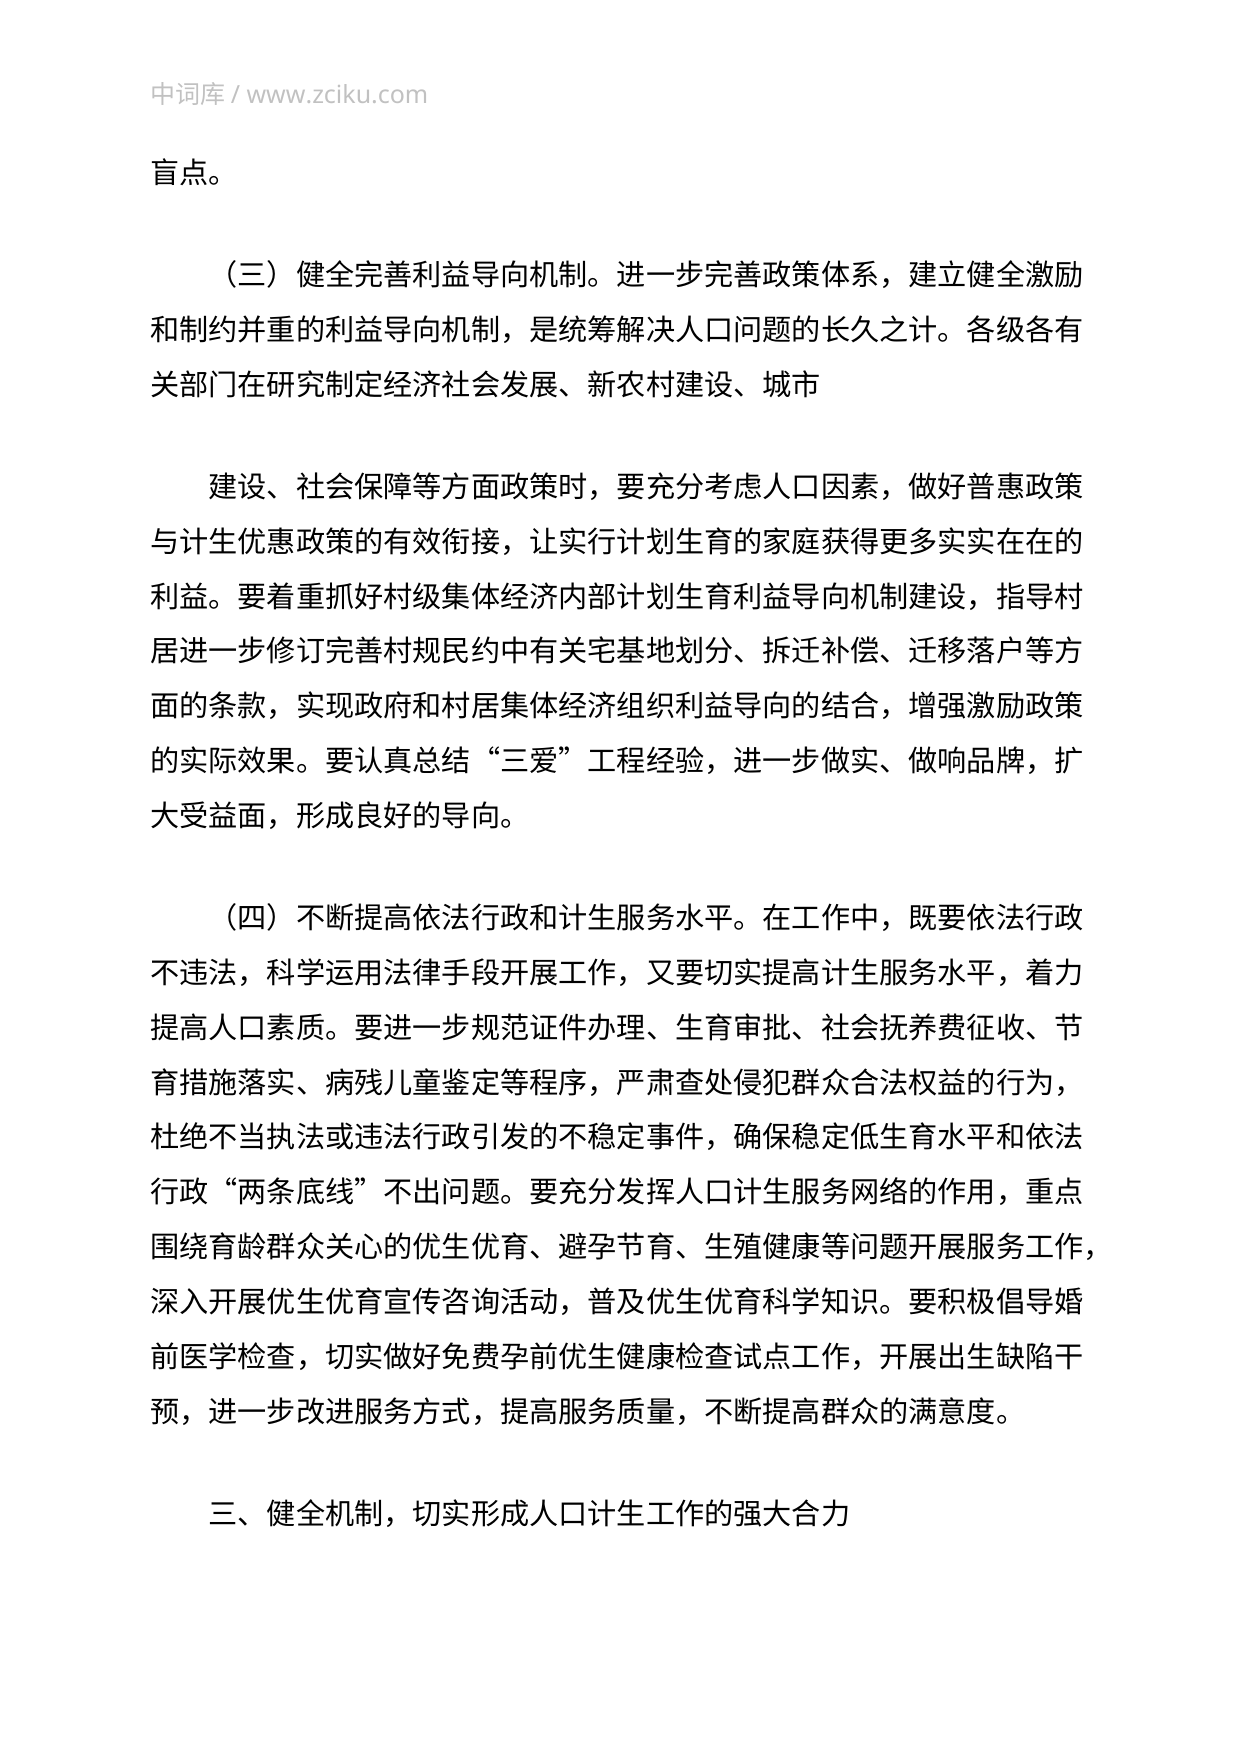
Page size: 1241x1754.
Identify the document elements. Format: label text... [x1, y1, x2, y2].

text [150, 150, 1090, 192]
text 三、健全机制，切实形成人口计生工作的强大合力 [150, 1490, 1090, 1533]
text 建设、社会保障等方面政策时，要充分考虑人口因素，做好普惠政策与计生优惠政策的有效衔接，让实行计划生育的家庭获得更多实实在在的利益。要着重抓好村级集体经济内部计划生育利益导向机制建设，指导村居进一步修订完善村规民约中有关宅基地划分、拆迁补偿、迁移落户等方面的条款，实现政府和村居集体经济组织利益导向的结合，增强激励政策的实际效果。要认真总结“三爱”工程经验，进一步做实、做响品牌，扩大受益面，形成良好的导向。 [150, 463, 1090, 835]
text （三）健全完善利益导向机制。进一步完善政策体系，建立健全激励和制约并重的利益导向机制，是统筹解决人口问题的长久之计。各级各有关部门在研究制定经济社会发展、新农村建设、城市 [150, 252, 1090, 404]
text （四）不断提高依法行政和计生服务水平。在工作中，既要依法行政不违法，科学运用法律手段开展工作，又要切实提高计生服务水平，着力提高人口素质。要进一步规范证件办理、生育审批、社会抚养费征收、节育措施落实、病残儿童鉴定等程序，严肃查处侵犯群众合法权益的行为，杜绝不当执法或违法行政引发的不稳定事件，确保稳定低生育水平和依法行政“两条底线”不出问题。要充分发挥人口计生服务网络的作用，重点围绕育龄群众关心的优生优育、避孕节育、生殖健康等问题开展服务工作，深入开展优生优育宣传咨询活动，普及优生优育科学知识。要积极倡导婚前医学检查，切实做好免费孕前优生健康检查试点工作，开展出生缺陷干预，进一步改进服务方式，提高服务质量，不断提高群众的满意度。 [150, 894, 1090, 1431]
